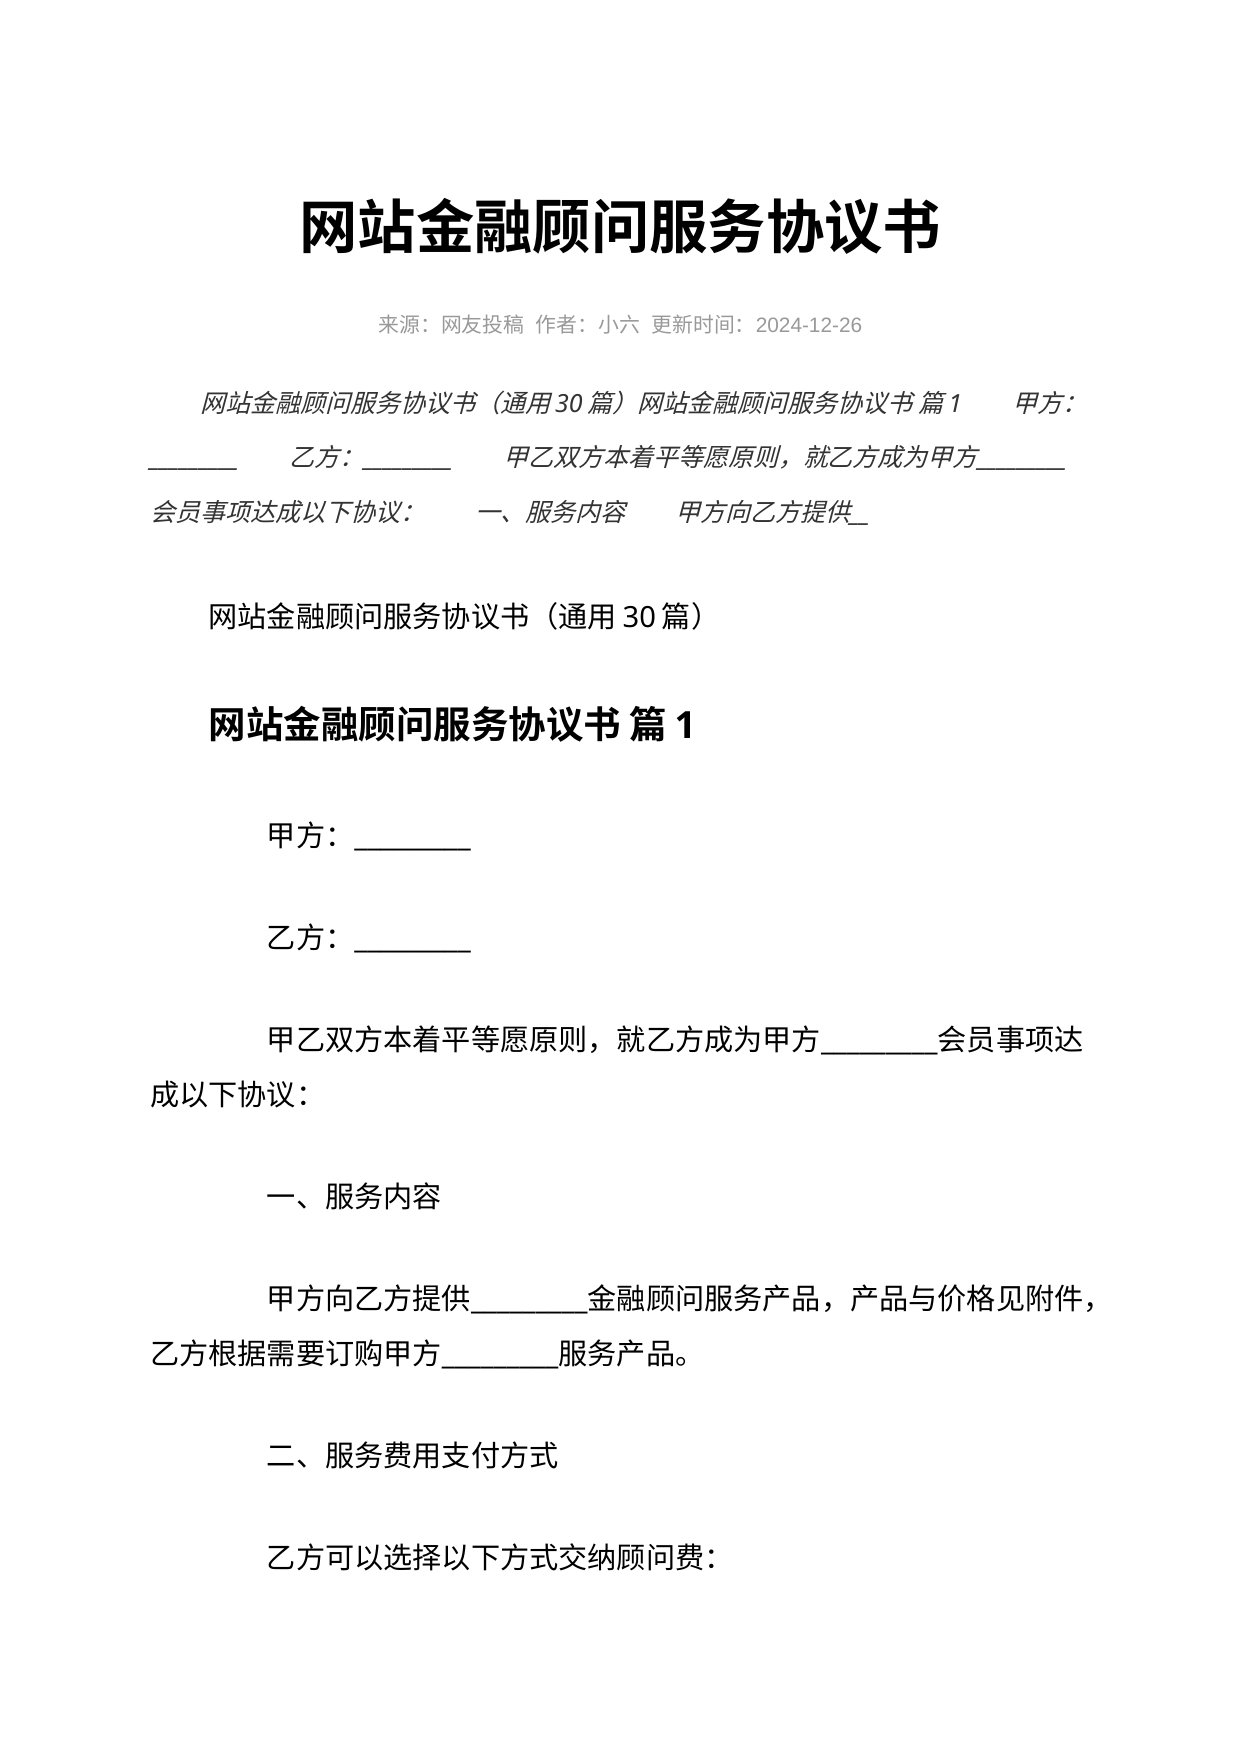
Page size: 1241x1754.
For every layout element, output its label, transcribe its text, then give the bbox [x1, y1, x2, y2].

text 乙方可以选择以下方式交纳顾问费： [150, 1534, 1090, 1577]
text 来源：网友投稿 作者：小六 更新时间：2024-12-26 [150, 313, 1090, 337]
text 网站金融顾问服务协议书 篇1 [150, 695, 1090, 750]
subtitle 网站金融顾问服务协议书 [150, 181, 1090, 266]
text 甲方：_________ [150, 813, 1090, 855]
text 甲乙双方本着平等愿原则，就乙方成为甲方_________会员事项达成以下协议： [150, 1017, 1090, 1114]
text 网站金融顾问服务协议书（通用30篇）网站金融顾问服务协议书 篇1 甲方：_________ 乙方：_________ 甲乙双方本着平等愿原则，就乙方成为甲方_________会员事项达成以下协议： 一、服务内容 甲方向乙方提供__ [150, 383, 1090, 528]
text 乙方：_________ [150, 915, 1090, 957]
text 甲方向乙方提供_________金融顾问服务产品，产品与价格见附件，乙方根据需要订购甲方_________服务产品。 [150, 1276, 1090, 1373]
text 网站金融顾问服务协议书（通用30篇） [150, 593, 1090, 636]
text 二、服务费用支付方式 [150, 1432, 1090, 1475]
text 一、服务内容 [150, 1174, 1090, 1216]
